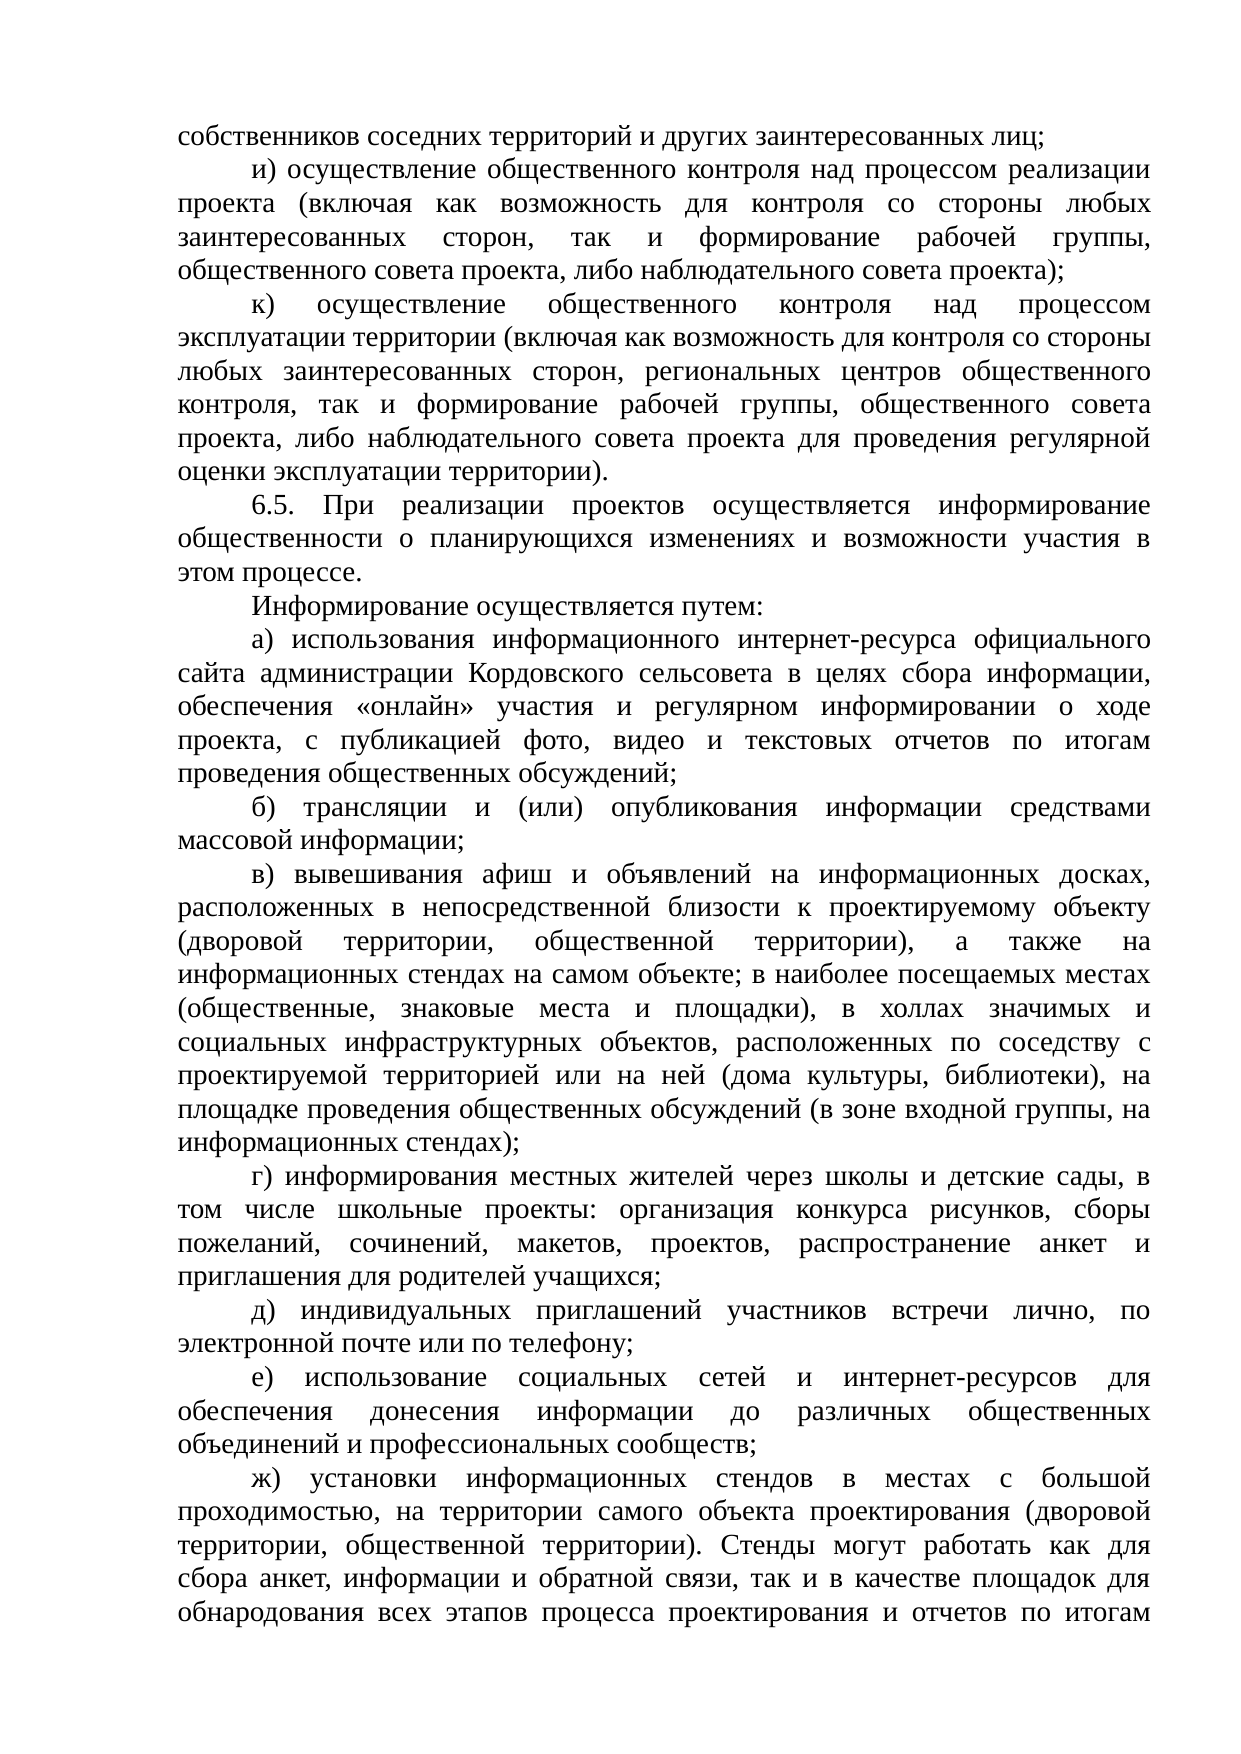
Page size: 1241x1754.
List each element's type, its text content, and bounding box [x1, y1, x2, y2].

text к) осуществление общественного контроля над процессом эксплуатации территории (включая как возможность для контроля со стороны любых заинтересованных сторон, региональных центров общественного контроля, так и формирование рабочей группы, общественного совета проекта, либо наблюдательного совета проекта для проведения регулярной оценки эксплуатации территории). [177, 286, 1152, 487]
text е) использование социальных сетей и интернет-ресурсов для обеспечения донесения информации до различных общественных объединений и профессиональных сообществ; [177, 1359, 1152, 1460]
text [177, 1460, 1152, 1627]
text б) трансляции и (или) опубликования информации средствами массовой информации; [177, 789, 1152, 856]
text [177, 118, 1152, 152]
text д) индивидуальных приглашений участников встречи лично, по электронной почте или по телефону; [177, 1292, 1152, 1359]
text г) информирования местных жителей через школы и детские сады, в том числе школьные проекты: организация конкурса рисунков, сборы пожеланий, сочинений, макетов, проектов, распространение анкет и приглашения для родителей учащихся; [177, 1158, 1152, 1292]
text а) использования информационного интернет-ресурса официального сайта администрации Кордовского сельсовета в целях сбора информации, обеспечения «онлайн» участия и регулярном информировании о ходе проекта, с публикацией фото, видео и текстовых отчетов по итогам проведения общественных обсуждений; [177, 621, 1152, 789]
text в) вывешивания афиш и объявлений на информационных досках, расположенных в непосредственной близости к проектируемому объекту (дворовой территории, общественной территории), а также на информационных стендах на самом объекте; в наиболее посещаемых местах (общественные, знаковые места и площадки), в холлах значимых и социальных инфраструктурных объектов, расположенных по соседству с проектируемой территорией или на ней (дома культуры, библиотеки), на площадке проведения общественных обсуждений (в зоне входной группы, на информационных стендах); [177, 856, 1152, 1158]
text Информирование осуществляется путем: [177, 588, 1152, 621]
text 6.5. При реализации проектов осуществляется информирование общественности о планирующихся изменениях и возможности участия в этом процессе. [177, 487, 1152, 588]
text и) осуществление общественного контроля над процессом реализации проекта (включая как возможность для контроля со стороны любых заинтересованных сторон, так и формирование рабочей группы, общественного совета проекта, либо наблюдательного совета проекта); [177, 152, 1152, 286]
